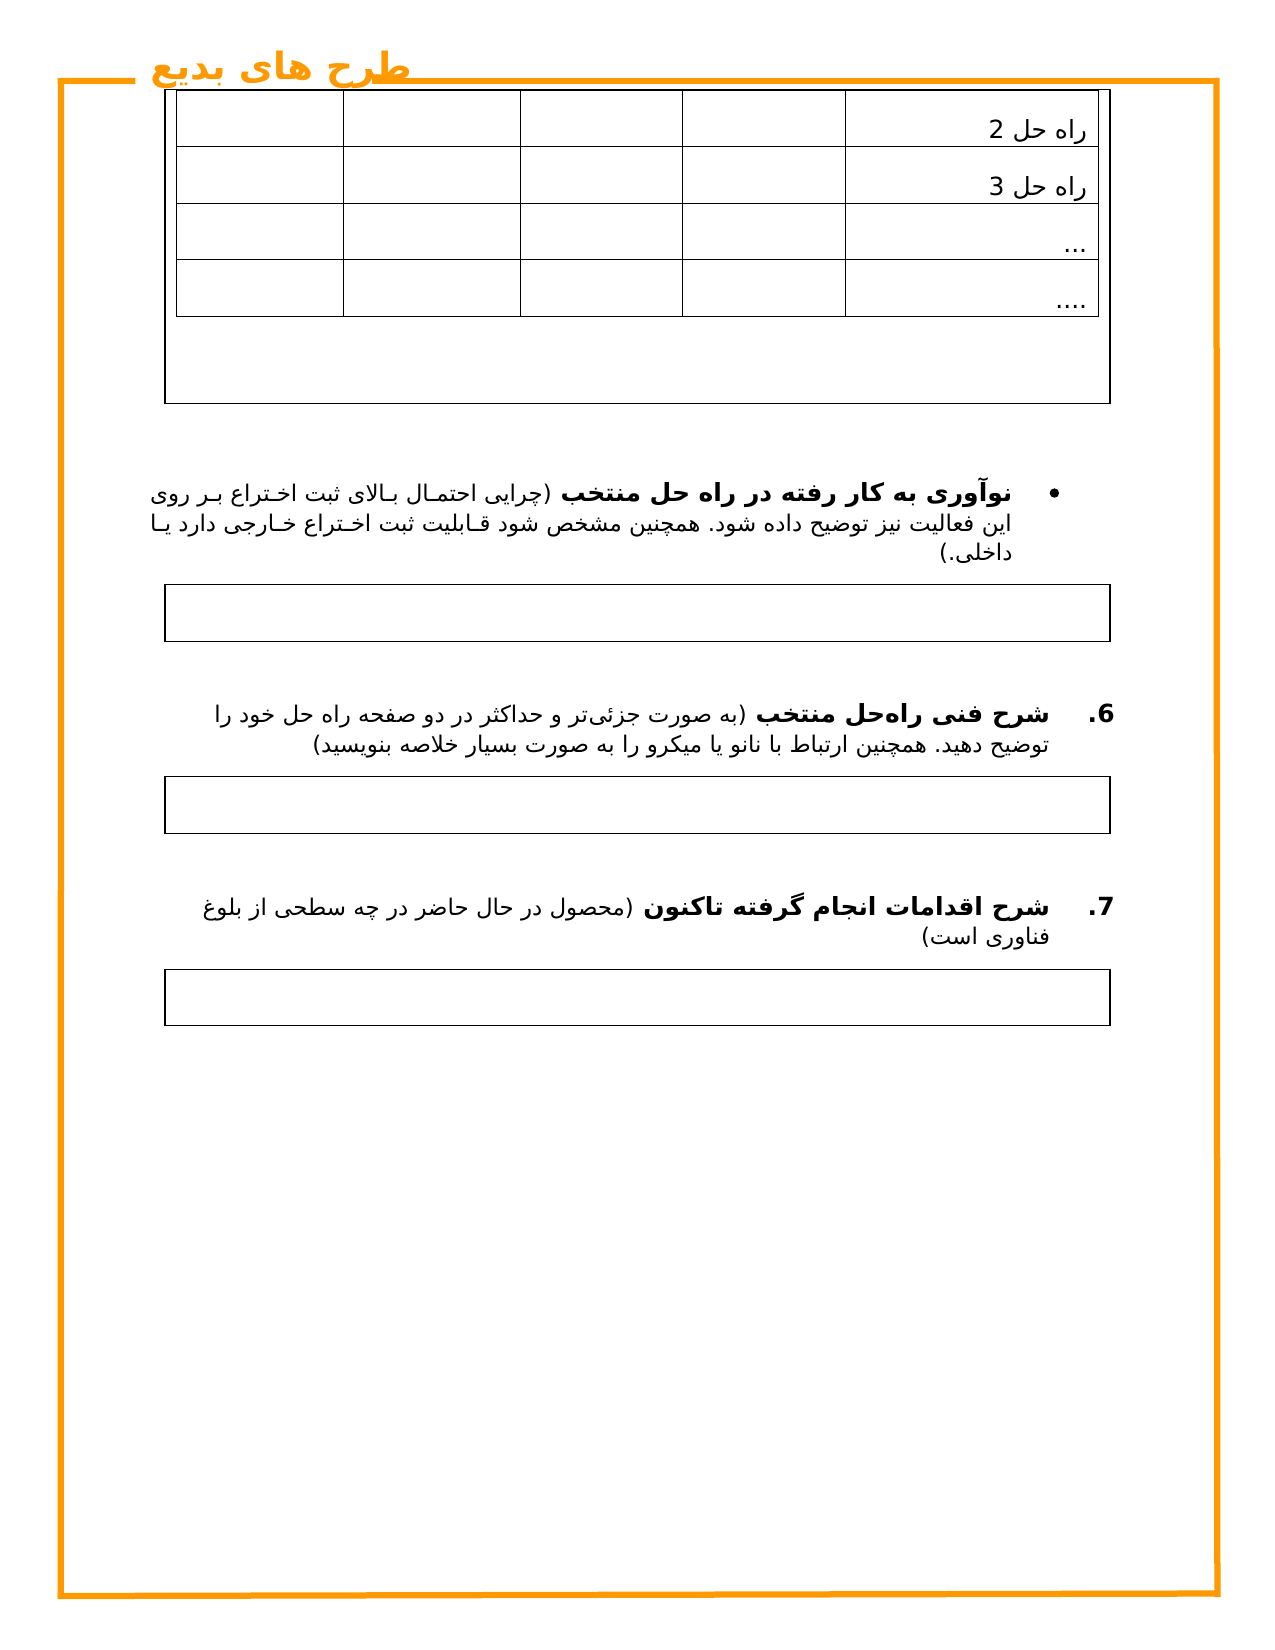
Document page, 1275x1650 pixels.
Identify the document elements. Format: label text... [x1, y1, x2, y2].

table_header [166, 585, 1109, 641]
table_header [166, 777, 1109, 833]
table_header [166, 970, 1109, 1025]
table_header [166, 90, 1109, 403]
list شرح اقدامات انجام گرفته تاکنون (محصول در حال حاضر در چه سطحی از بلوغ فناوری است) [150, 892, 1087, 950]
list نوآوری به کار رفته در راه حل منتخب (چرایی احتمال بالای ثبت اختراع بر روی این فعالیت نیز توضیح داده شود. همچنین مشخص شود قابلیت ثبت اختراع خارجی دارد یا داخلی.) [150, 479, 1050, 565]
list شرح فنی راه‌حل منتخب (به صورت جزئی‌تر و حداکثر در دو صفحه راه حل خود را توضیح دهید. همچنین ارتباط با نانو یا میکرو را به صورت بسیار خلاصه بنویسید) [150, 699, 1087, 757]
